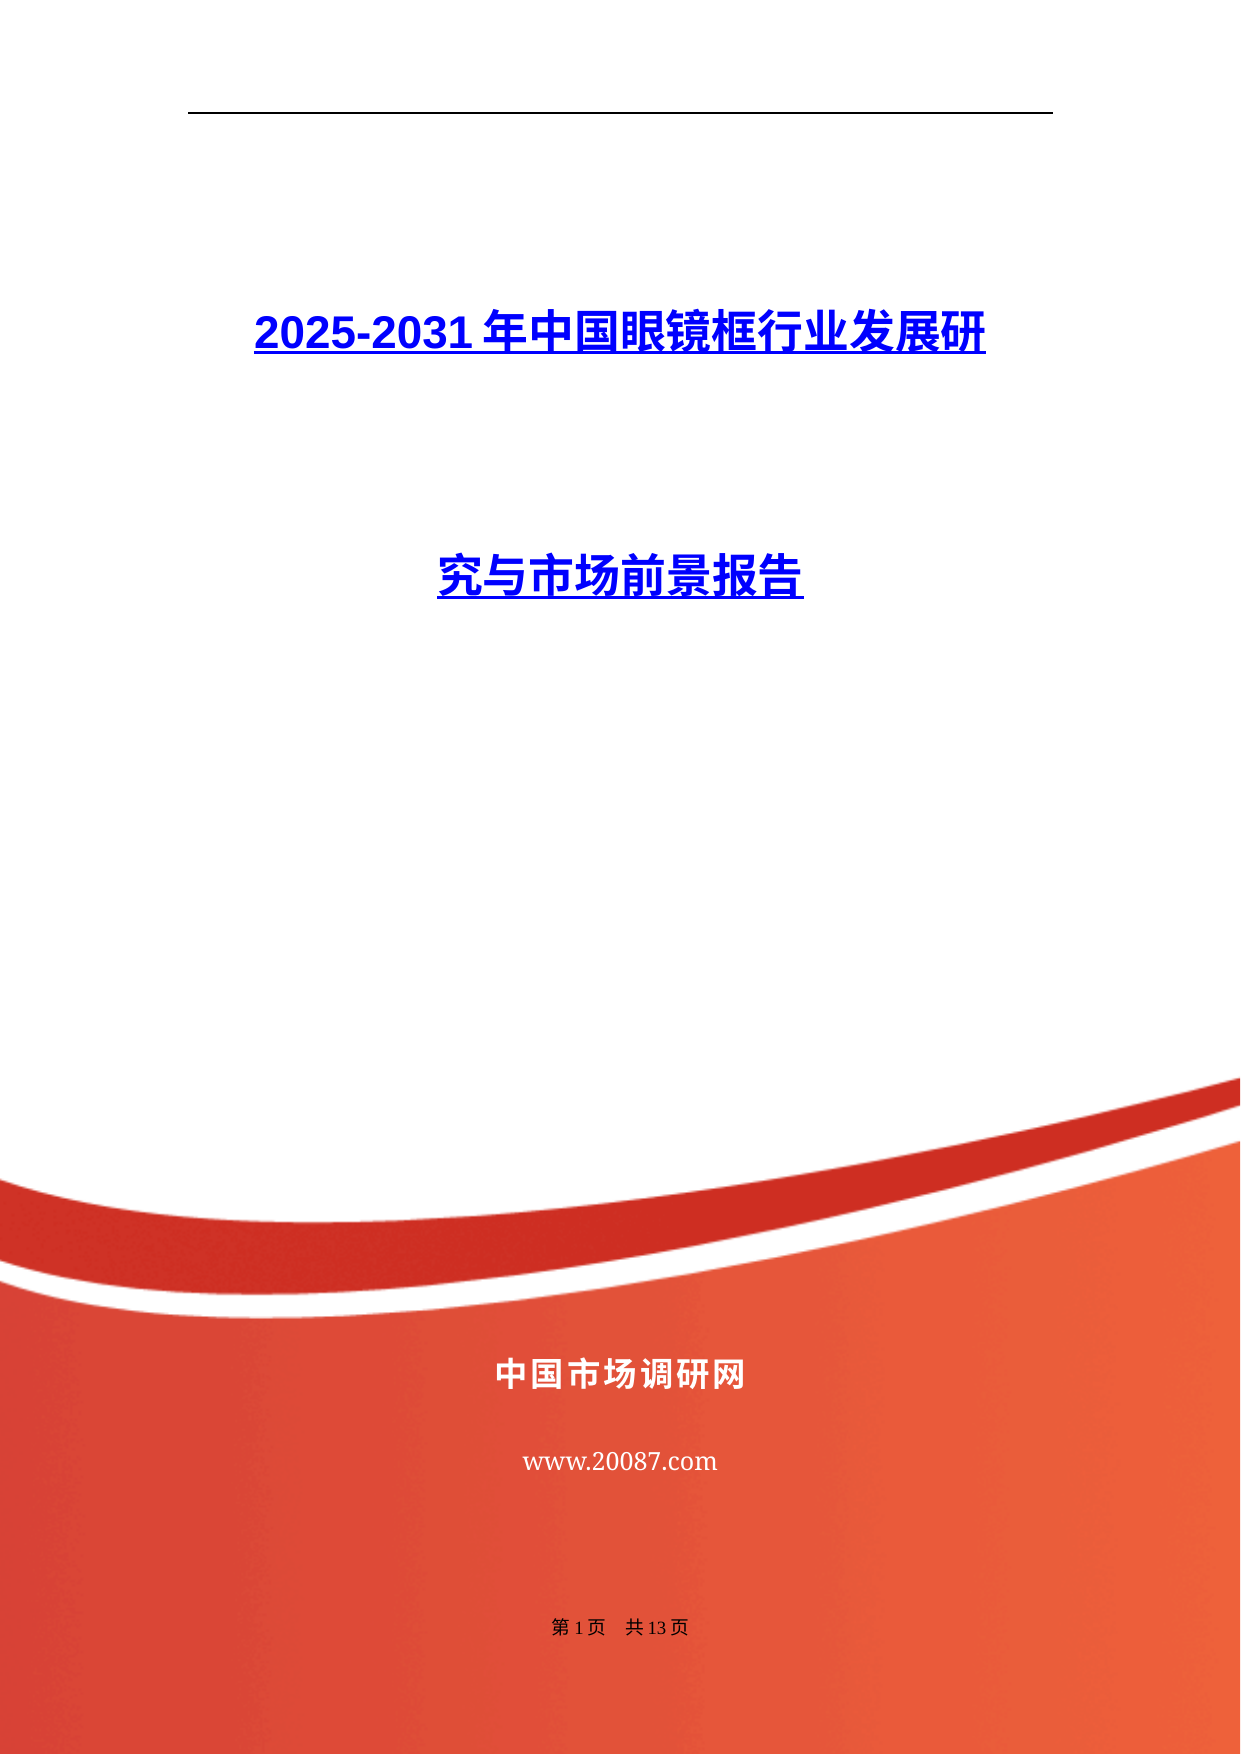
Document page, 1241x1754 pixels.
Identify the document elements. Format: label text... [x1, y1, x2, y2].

table_header 2025-2031年中国眼镜框行业发展研究与市场前景报告 [188, 207, 1053, 773]
subtitle 中国市场调研网 [187, 1339, 1053, 1404]
picture [0, 1006, 1241, 1754]
text www.20087.com [187, 1428, 1053, 1493]
